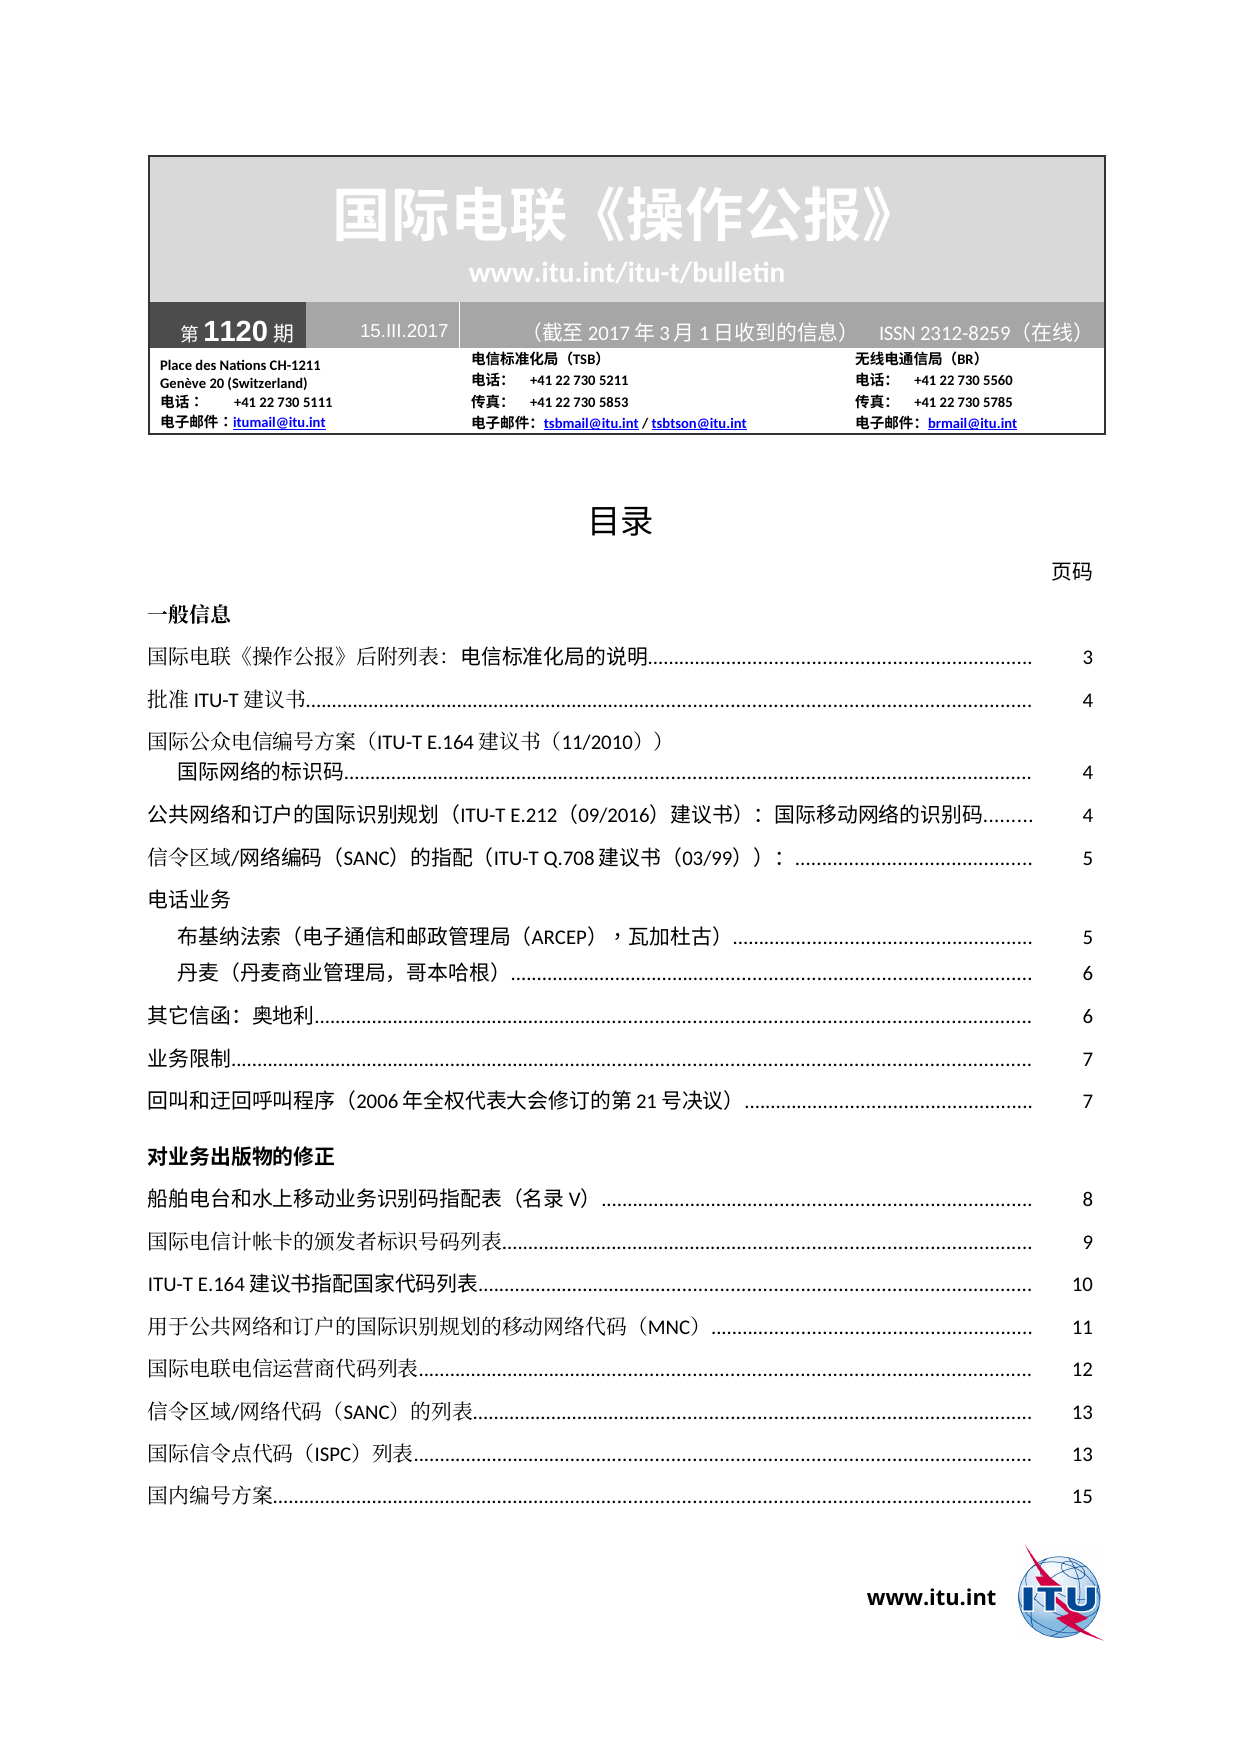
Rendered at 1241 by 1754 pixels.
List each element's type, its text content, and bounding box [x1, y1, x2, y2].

text 布基纳法索（电子通信和邮政管理局（ARCEP），瓦加杜古） 5 [177, 920, 1092, 950]
text 国际电联《操作公报》后附列表：电信标准化局的说明 3 [148, 640, 1092, 671]
table_cell Place des Nations CH-1211 Genève 20 (Switzerland) 电话： +41 22 730 5111 电子邮件：itumail@itu.int [150, 348, 459, 432]
text 国际电信计帐卡的颁发者标识号码列表 9 [148, 1225, 1092, 1255]
text 批准ITU-T建议书 4 [148, 683, 1092, 713]
text 船舶电台和水上移动业务识别码指配表（名录V） 8 [148, 1183, 1092, 1213]
text 页码 [118, 555, 1093, 586]
table_cell 电信标准化局（TSB） 电话： +41 22 730 5211 传真： +41 22 730 5853 电子邮件：tsbmail@itu.int / tsbtson@itu.int [460, 348, 844, 432]
picture [1018, 1544, 1104, 1641]
table_cell 第1120期 [150, 302, 306, 348]
text 国际信令点代码（ISPC）列表 13 [148, 1438, 1092, 1467]
text 电话业务 [148, 883, 1092, 914]
text 信令区域/网络编码（SANC）的指配（ITU-T Q.708建议书（03/99））： 5 [148, 841, 1092, 871]
table_header 国际电联《操作公报》 www.itu.int/itu-t/bulletin [150, 157, 1104, 302]
text 回叫和迂回呼叫程序（2006年全权代表大会修订的第21号决议） 7 [148, 1085, 1092, 1115]
table_cell （截至2017年3月1日收到的信息） ISSN 2312-8259（在线） [460, 302, 1104, 348]
text 一般信息 [148, 598, 1092, 628]
text 用于公共网络和订户的国际识别规划的移动网络代码（MNC） 11 [148, 1310, 1092, 1340]
subtitle 目录 [148, 497, 1092, 543]
table_cell 无线电通信局（BR） 电话： +41 22 730 5560 传真： +41 22 730 5785 电子邮件：brmail@itu.int [844, 348, 1104, 432]
text 业务限制 7 [148, 1042, 1092, 1072]
text 对业务出版物的修正 [148, 1140, 1092, 1170]
text 公共网络和订户的国际识别规划（ITU-T E.212（09/2016）建议书）：国际移动网络的识别码 4 [148, 798, 1092, 828]
text 国内编号方案 15 [148, 1480, 1092, 1510]
text 其它信函：奥地利 6 [148, 999, 1092, 1029]
text 丹麦（丹麦商业管理局，哥本哈根） 6 [177, 957, 1092, 987]
text 信令区域/网络代码（SANC）的列表 13 [148, 1395, 1092, 1425]
table_cell 15.III.2017 [306, 302, 459, 348]
text ITU-T E.164建议书指配国家代码列表 10 [148, 1268, 1092, 1298]
text 国际电联电信运营商代码列表 12 [148, 1353, 1092, 1383]
text 国际公众电信编号方案（ITU-T E.164建议书（11/2010）） 国际网络的标识码 4 [148, 726, 1092, 786]
